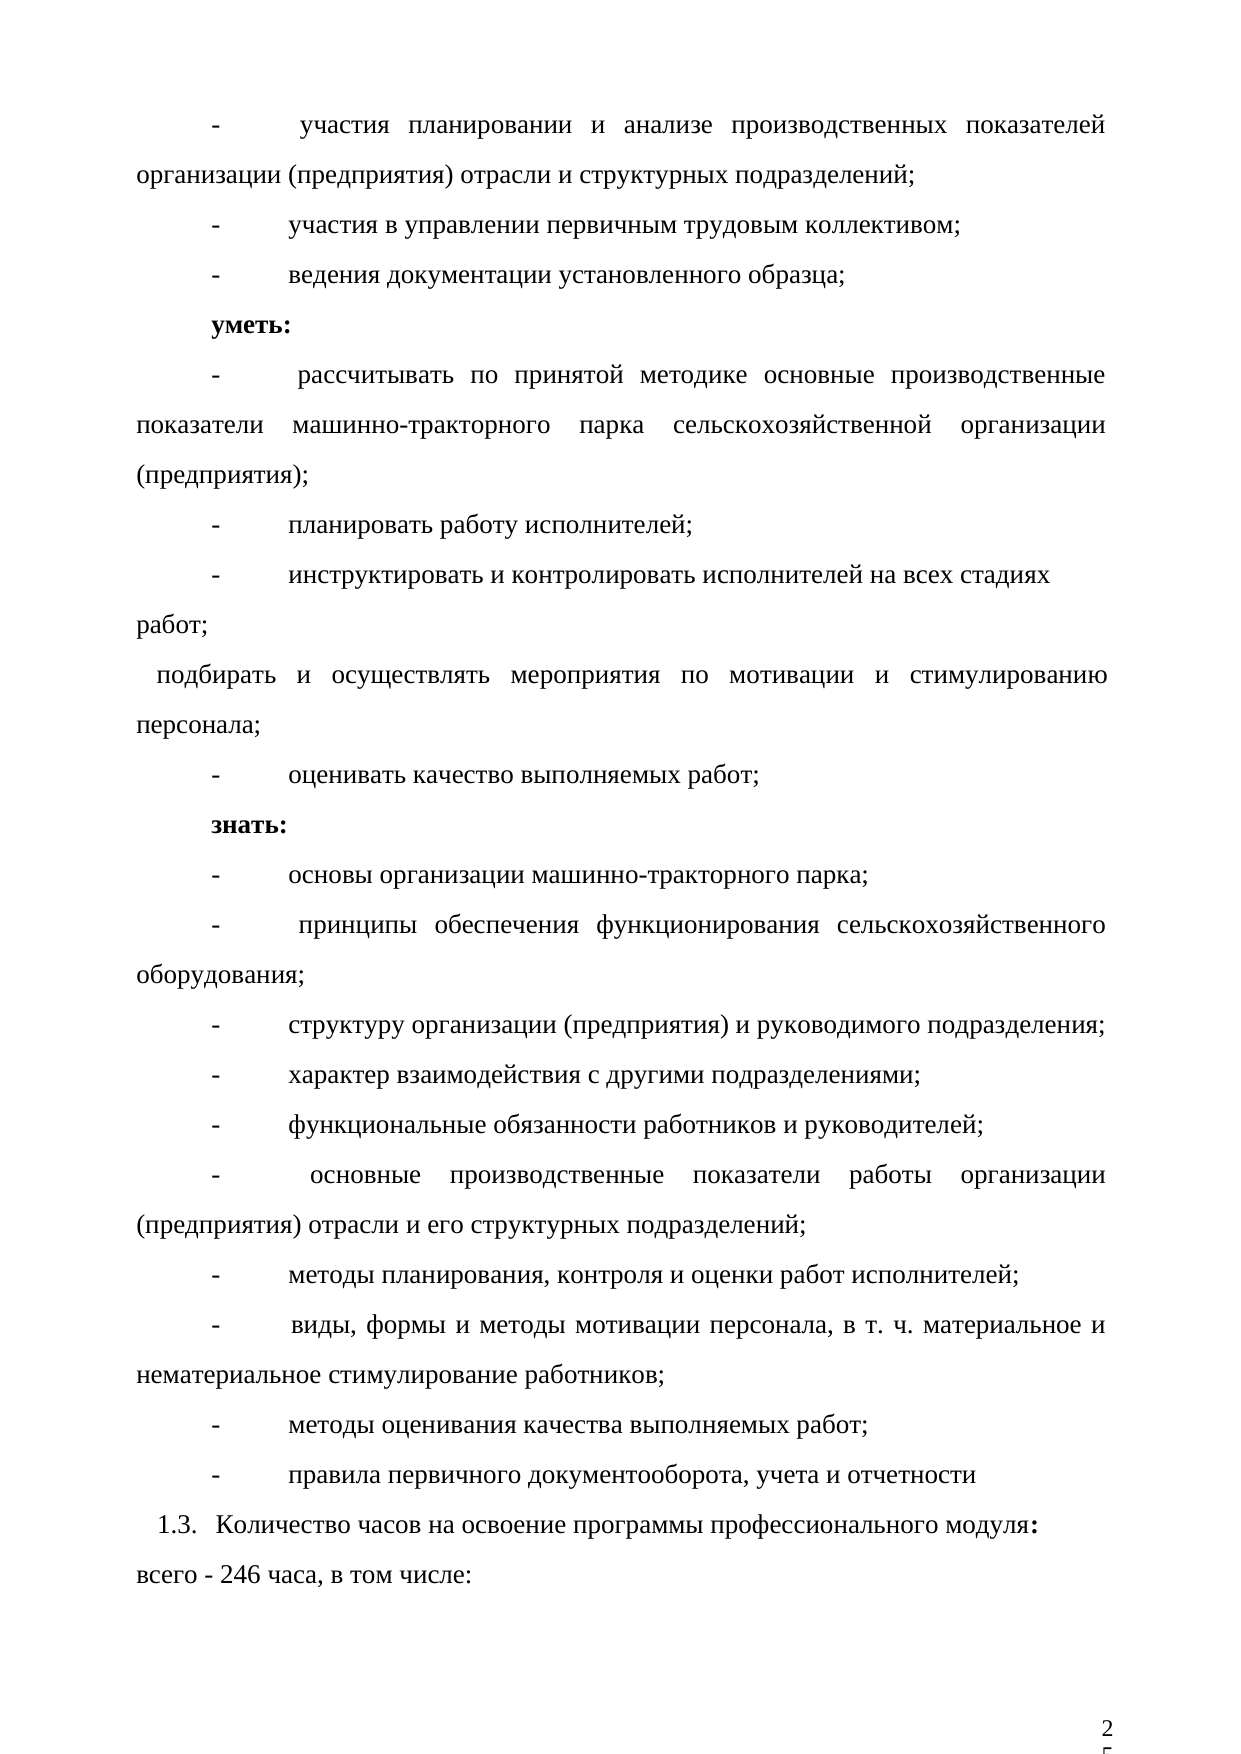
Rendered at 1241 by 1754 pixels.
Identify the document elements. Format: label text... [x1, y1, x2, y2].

list инструктировать и контролировать исполнителей на всех стадиях [136, 543, 1109, 593]
list методы планирования, контроля и оценки работ исполнителей; [136, 1243, 1109, 1293]
list виды, формы и методы мотивации персонала, в т. ч. материальное и нематериальное стимулирование работников; [136, 1293, 1107, 1393]
list принципы обеспечения функционирования сельскохозяйственного оборудования; [136, 893, 1107, 993]
text знать: [136, 793, 1109, 843]
text подбирать и осуществлять мероприятия по мотивации и стимулированию персонала; [136, 643, 1109, 743]
list структуру организации (предприятия) и руководимого подразделения; [136, 993, 1109, 1043]
list основные производственные показатели работы организации (предприятия) отрасли и его структурных подразделений; [136, 1143, 1107, 1243]
list участия в управлении первичным трудовым коллективом; [136, 193, 1109, 243]
list участия планировании и анализе производственных показателей организации (предприятия) отрасли и структурных подразделений; [136, 93, 1107, 193]
list правила первичного документооборота, учета и отчетности [136, 1443, 1109, 1493]
list основы организации машинно-тракторного парка; [136, 843, 1109, 893]
list планировать работу исполнителей; [136, 493, 1109, 543]
list функциональные обязанности работников и руководителей; [136, 1093, 1109, 1143]
list оценивать качество выполняемых работ; [136, 743, 1109, 793]
text уметь: [136, 293, 1109, 343]
list Количество часов на освоение программы профессионального модуля: всего - 246 часа, в том числе: [136, 1493, 1088, 1593]
list рассчитывать по принятой методике основные производственные показатели машинно-тракторного парка сельскохозяйственной организации (предприятия); [136, 343, 1107, 493]
text работ; [136, 593, 1109, 643]
list характер взаимодействия с другими подразделениями; [136, 1043, 1109, 1093]
list методы оценивания качества выполняемых работ; [136, 1393, 1109, 1443]
list ведения документации установленного образца; [136, 243, 1109, 293]
